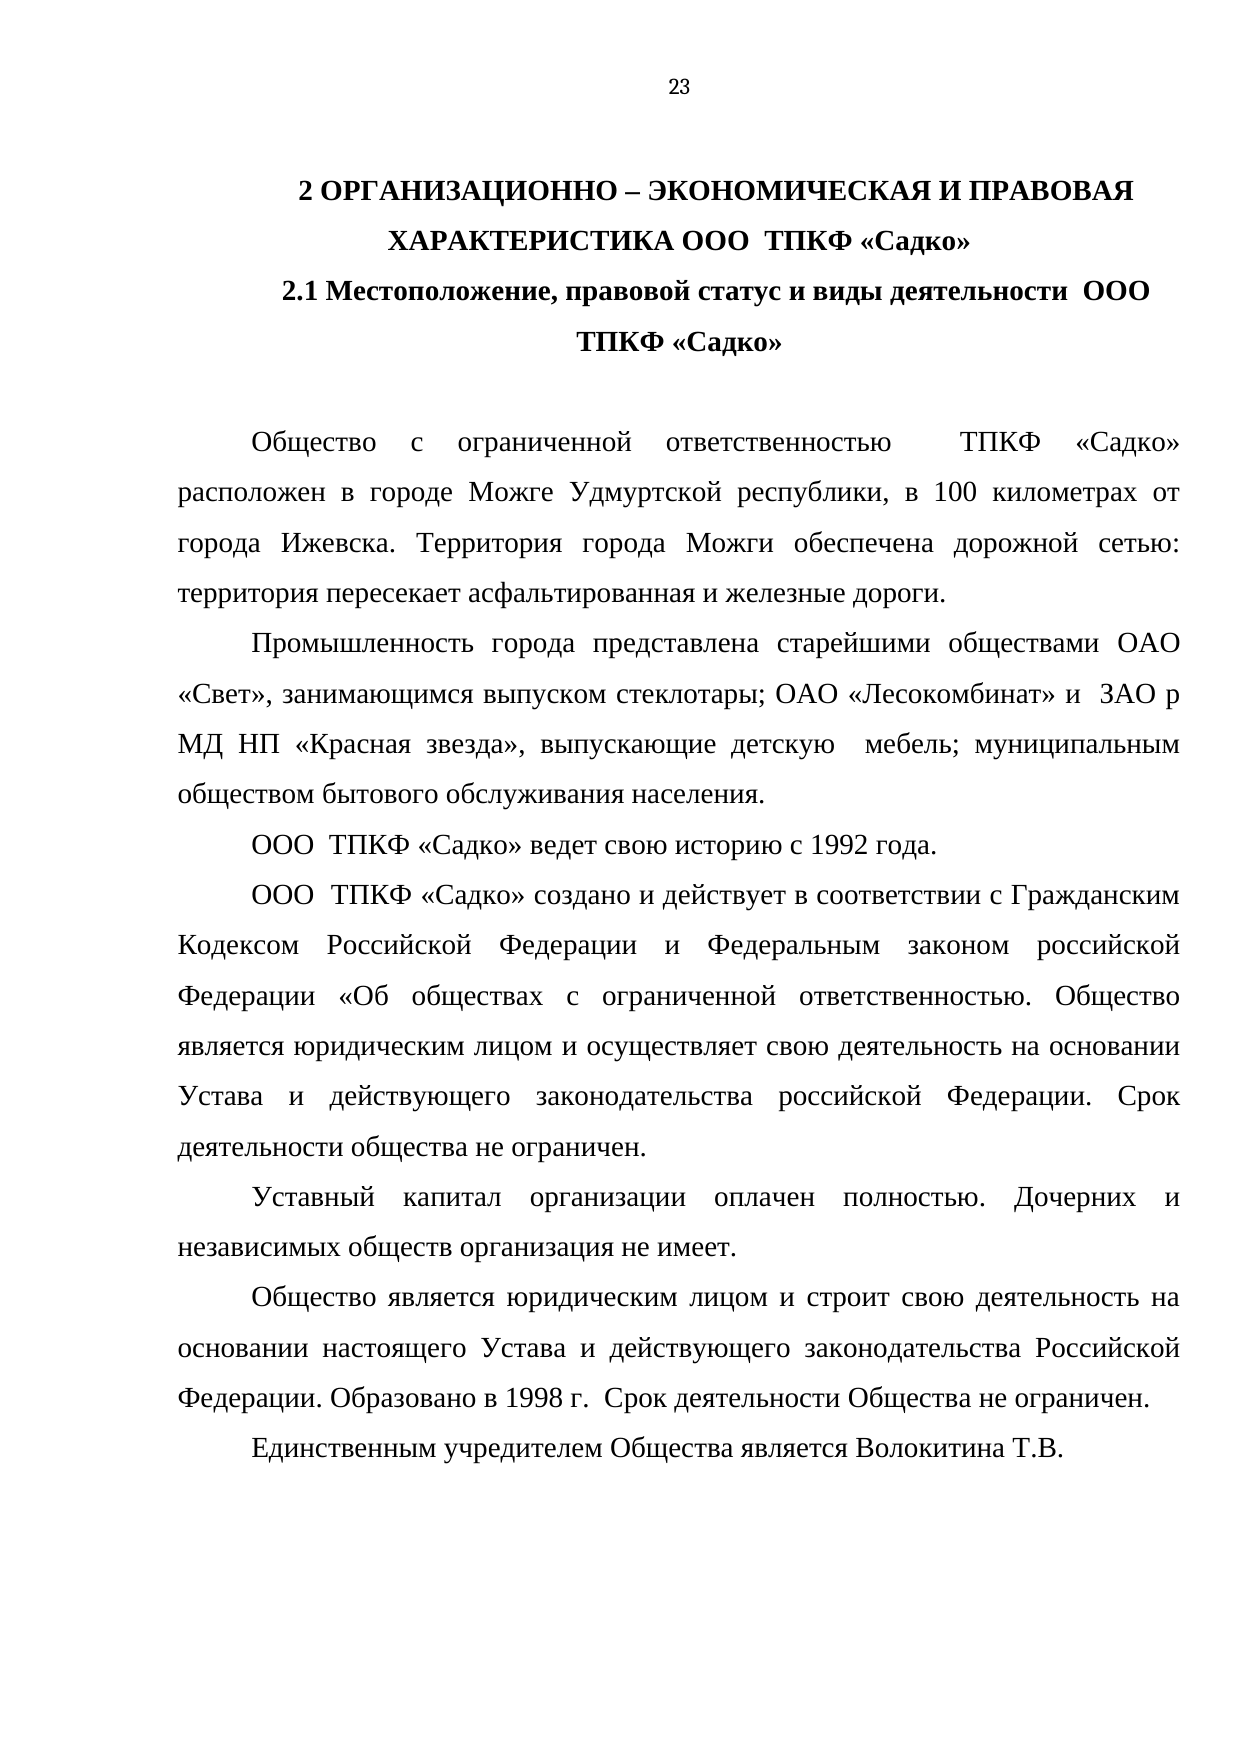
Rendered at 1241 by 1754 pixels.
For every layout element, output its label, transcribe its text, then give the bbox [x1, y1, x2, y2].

text Общество является юридическим лицом и строит свою деятельность на основании настоящего Устава и действующего законодательства Российской Федерации. Образовано в 1998 г. Срок деятельности Общества не ограничен. [177, 1279, 1181, 1414]
text ООО ТПКФ «Садко» ведет свою историю с 1992 года. [177, 827, 1181, 860]
subtitle 2.1 Местоположение, правовой статус и виды деятельности ООО ТПКФ «Садко» [177, 273, 1181, 357]
text Промышленность города представлена старейшими обществами ОАО «Свет», занимающимся выпуском стеклотары; ОАО «Лесокомбинат» и ЗАО р МД НП «Красная звезда», выпускающие детскую мебель; муниципальным обществом бытового обслуживания населения. [177, 626, 1181, 810]
text Уставный капитал организации оплачен полностью. Дочерних и независимых обществ организация не имеет. [177, 1179, 1181, 1263]
text Единственным учредителем Общества является Волокитина Т.В. [177, 1431, 1181, 1464]
text Общество с ограниченной ответственностью ТПКФ «Садко» расположен в городе Можге Удмуртской республики, в 100 километрах от города Ижевска. Территория города Можги обеспечена дорожной сетью: территория пересекает асфальтированная и железные дороги. [177, 424, 1181, 609]
subtitle 2 ОРГАНИЗАЦИОННО – ЭКОНОМИЧЕСКАЯ И ПРАВОВАЯ ХАРАКТЕРИСТИКА ООО ТПКФ «Садко» [177, 173, 1181, 257]
text ООО ТПКФ «Садко» создано и действует в соответствии с Гражданским Кодексом Российской Федерации и Федеральным законом российской Федерации «Об обществах с ограниченной ответственностью. Общество является юридическим лицом и осуществляет свою деятельность на основании Устава и действующего законодательства российской Федерации. Срок деятельности общества не ограничен. [177, 877, 1181, 1162]
